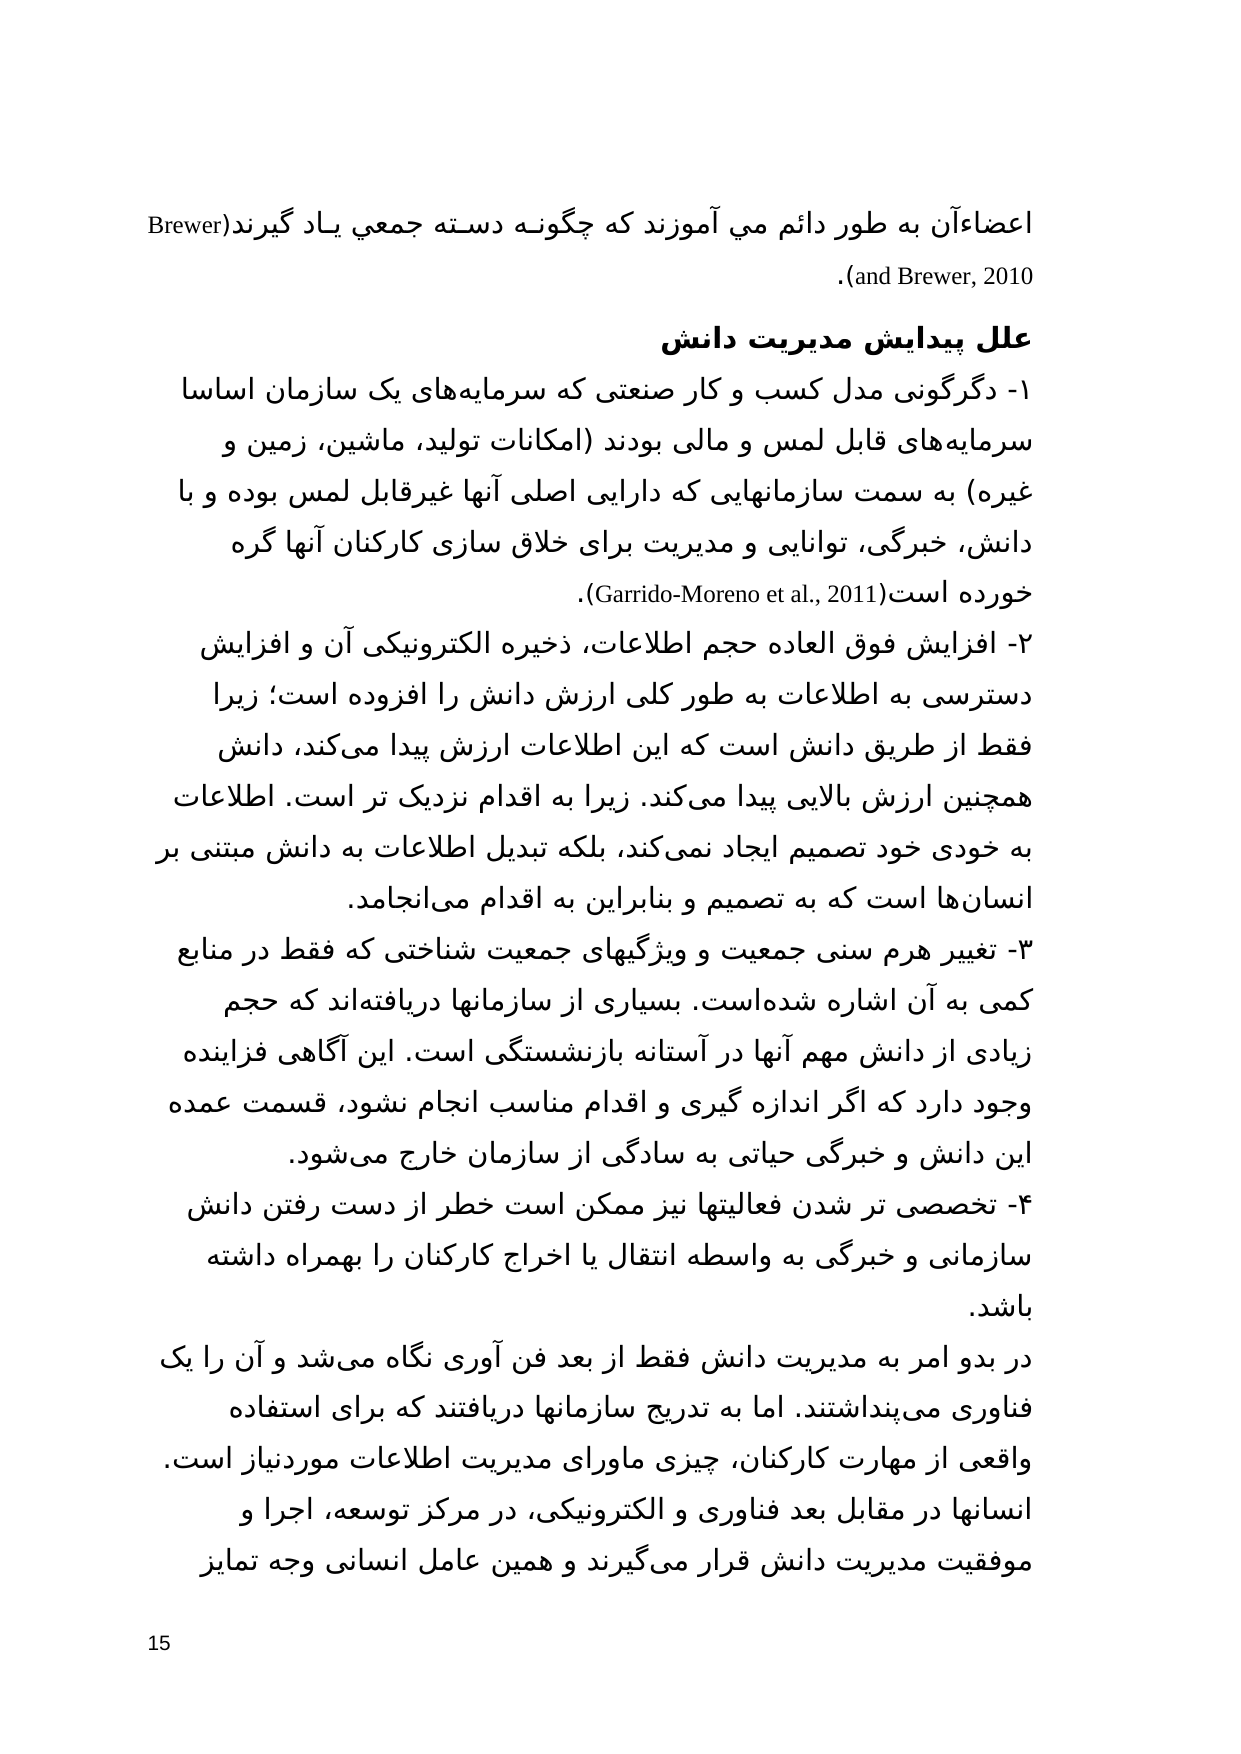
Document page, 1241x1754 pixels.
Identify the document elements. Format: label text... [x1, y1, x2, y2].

text ۲- افزایش فوق العاده حجم اطلاعات، ذخیره الکترونیکی آن و افزایش دسترسی به اطلاعات به طور کلی ارزش دانش را افزوده است؛ زیرا فقط از طریق دانش است که این اطلاعات ارزش پیدا می‌کند، دانش همچنین ارزش بالایی پیدا می‌کند. زیرا به اقدام نزدیک تر است. اطلاعات به خودی خود تصمیم ایجاد نمی‌کند، بلکه تبدیل اطلاعات به دانش مبتنی بر انسان‌ها است که به تصمیم و بنابراین به اقدام می‌انجامد. [148, 627, 1033, 915]
text ۳- تغییر هرم سنی جمعیت و ویژگیهای جمعیت شناختی که فقط در منابع کمی به آن اشاره شده‌است. بسیاری از سازمانها دریافته‌اند که حجم زیادی از دانش مهم آنها در آستانه بازنشستگی است. این آگاهی فزاینده وجود دارد که اگر اندازه گیری و اقدام مناسب انجام نشود، قسمت عمده این دانش و خبرگی حیاتی به سادگی از سازمان خارج می‌شود. [148, 932, 1033, 1170]
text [148, 1340, 1033, 1578]
text ۱- دگرگونی مدل کسب و کار صنعتی که سرمایه‌های یک سازمان اساسا سرمایه‌های قابل لمس و مالی بودند (امکانات تولید، ماشین، زمین و غیره) به سمت سازمانهایی که دارایی اصلی آنها غیرقابل لمس بوده و با دانش، خبرگی، توانایی و مدیریت برای خلاق سازی کارکنان آنها گره خورده ‌است(Garrido-Moreno et al., 2011). [148, 372, 1033, 610]
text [148, 207, 1033, 292]
text علل پیدایش مدیریت دانش [148, 321, 1033, 355]
text ۴- تخصصی تر شدن فعالیتها نیز ممکن است خطر از دست رفتن دانش سازمانی و خبرگی به واسطه انتقال یا اخراج کارکنان را بهمراه داشته باشد. [148, 1187, 1033, 1323]
